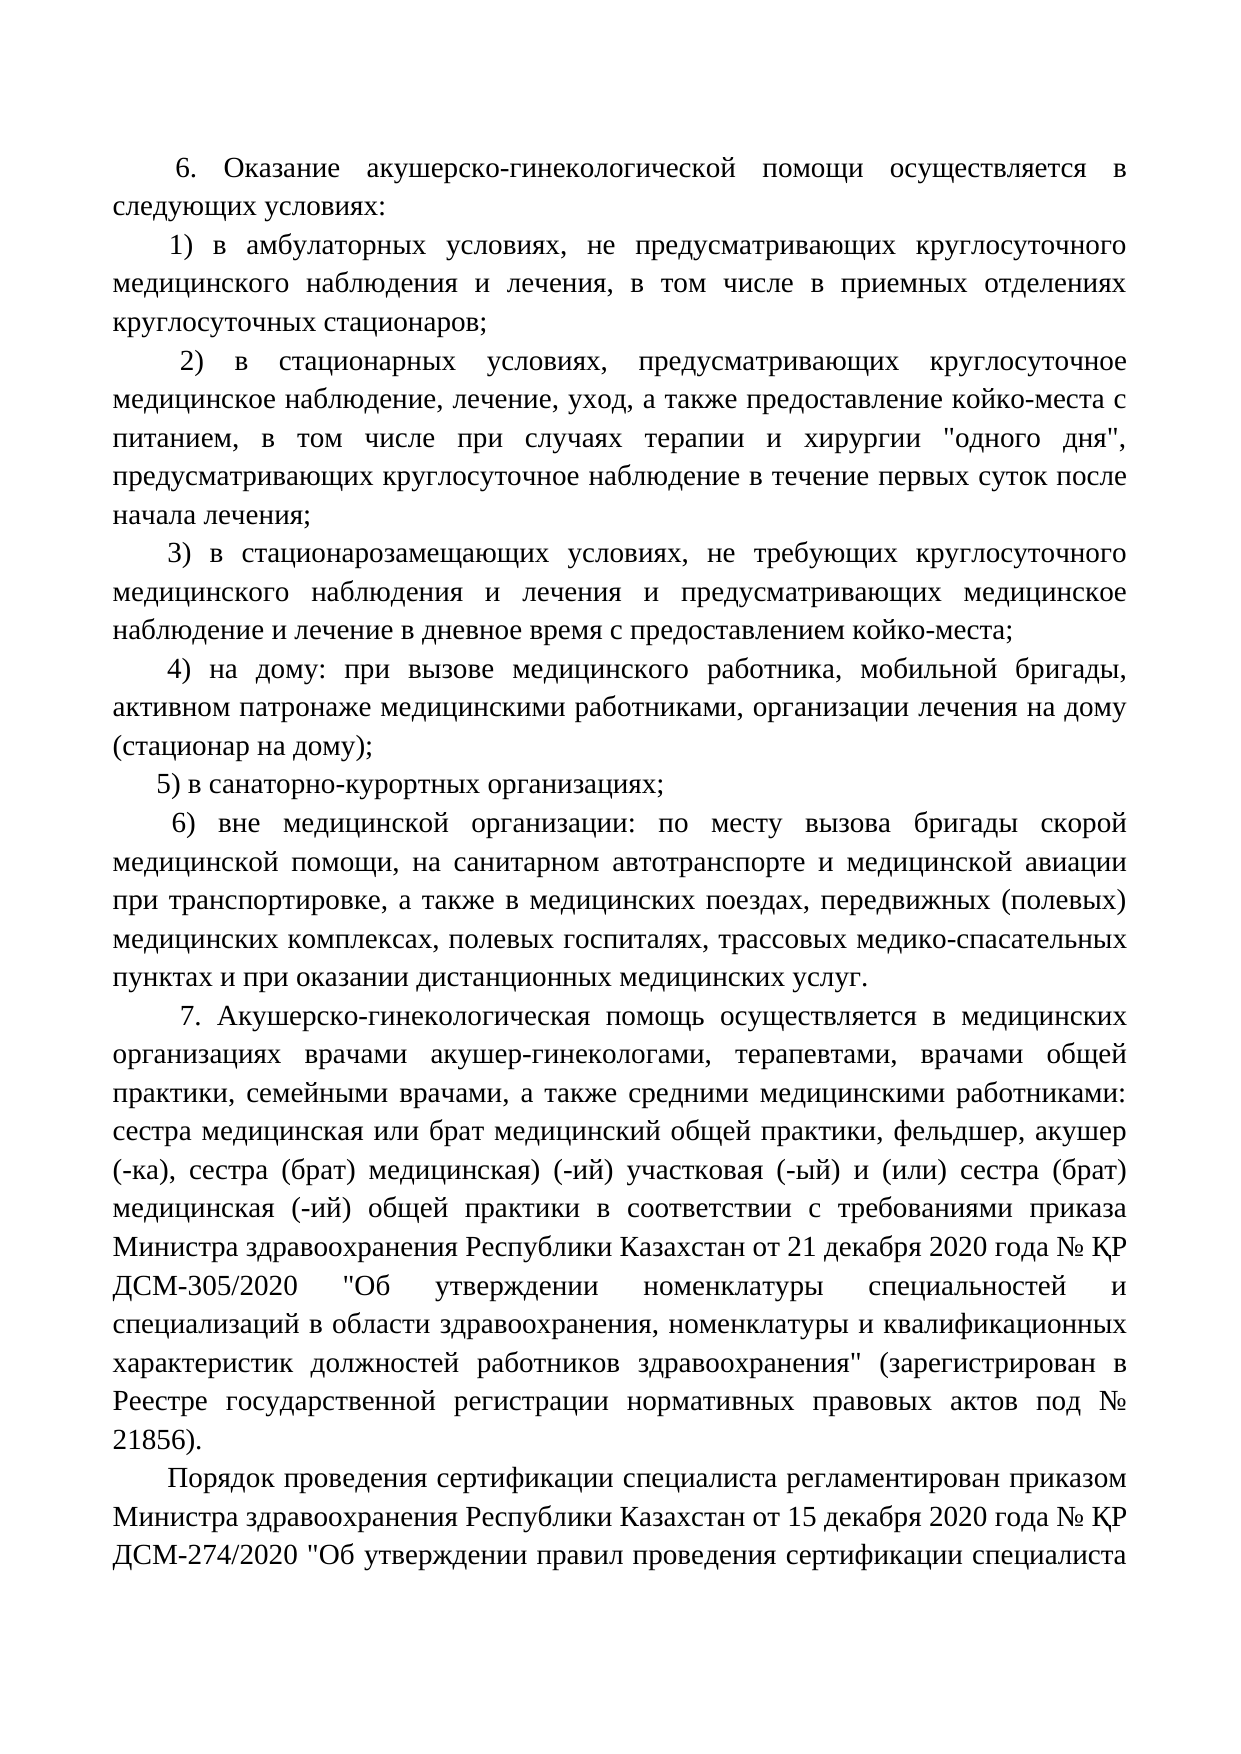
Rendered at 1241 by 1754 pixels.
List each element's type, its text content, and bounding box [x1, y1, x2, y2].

text 7. Акушерско-гинекологическая помощь осуществляется в медицинских организациях врачами акушер-гинекологами, терапевтами, врачами общей практики, семейными врачами, а также средними медицинскими работниками: сестра медицинская или брат медицинский общей практики, фельдшер, акушер (-ка), сестра (брат) медицинская) (-ий) участковая (-ый) и (или) сестра (брат) медицинская (-ий) общей практики в соответствии с требованиями приказа Министра здравоохранения Республики Казахстан от 21 декабря 2020 года № ҚР ДСМ-305/2020 "Об утверждении номенклатуры специальностей и специализаций в области здравоохранения, номенклатуры и квалификационных характеристик должностей работников здравоохранения" (зарегистрирован в Реестре государственной регистрации нормативных правовых актов под № 21856). [112, 998, 1128, 1455]
text 5) в санаторно-курортных организациях; [112, 767, 1128, 800]
text 4) на дому: при вызове медицинского работника, мобильной бригады, активном патронаже медицинскими работниками, организации лечения на дому (стационар на дому); [112, 651, 1128, 762]
text 3) в стационарозамещающих условиях, не требующих круглосуточного медицинского наблюдения и лечения и предусматривающих медицинское наблюдение и лечение в дневное время с предоставлением койко-места; [112, 535, 1128, 646]
text 6. Оказание акушерско-гинекологической помощи осуществляется в следующих условиях: [112, 150, 1128, 222]
text 6) вне медицинской организации: по месту вызова бригады скорой медицинской помощи, на санитарном автотранспорте и медицинской авиации при транспортировке, а также в медицинских поездах, передвижных (полевых) медицинских комплексах, полевых госпиталях, трассовых медико-спасательных пунктах и при оказании дистанционных медицинских услуг. [112, 805, 1128, 993]
